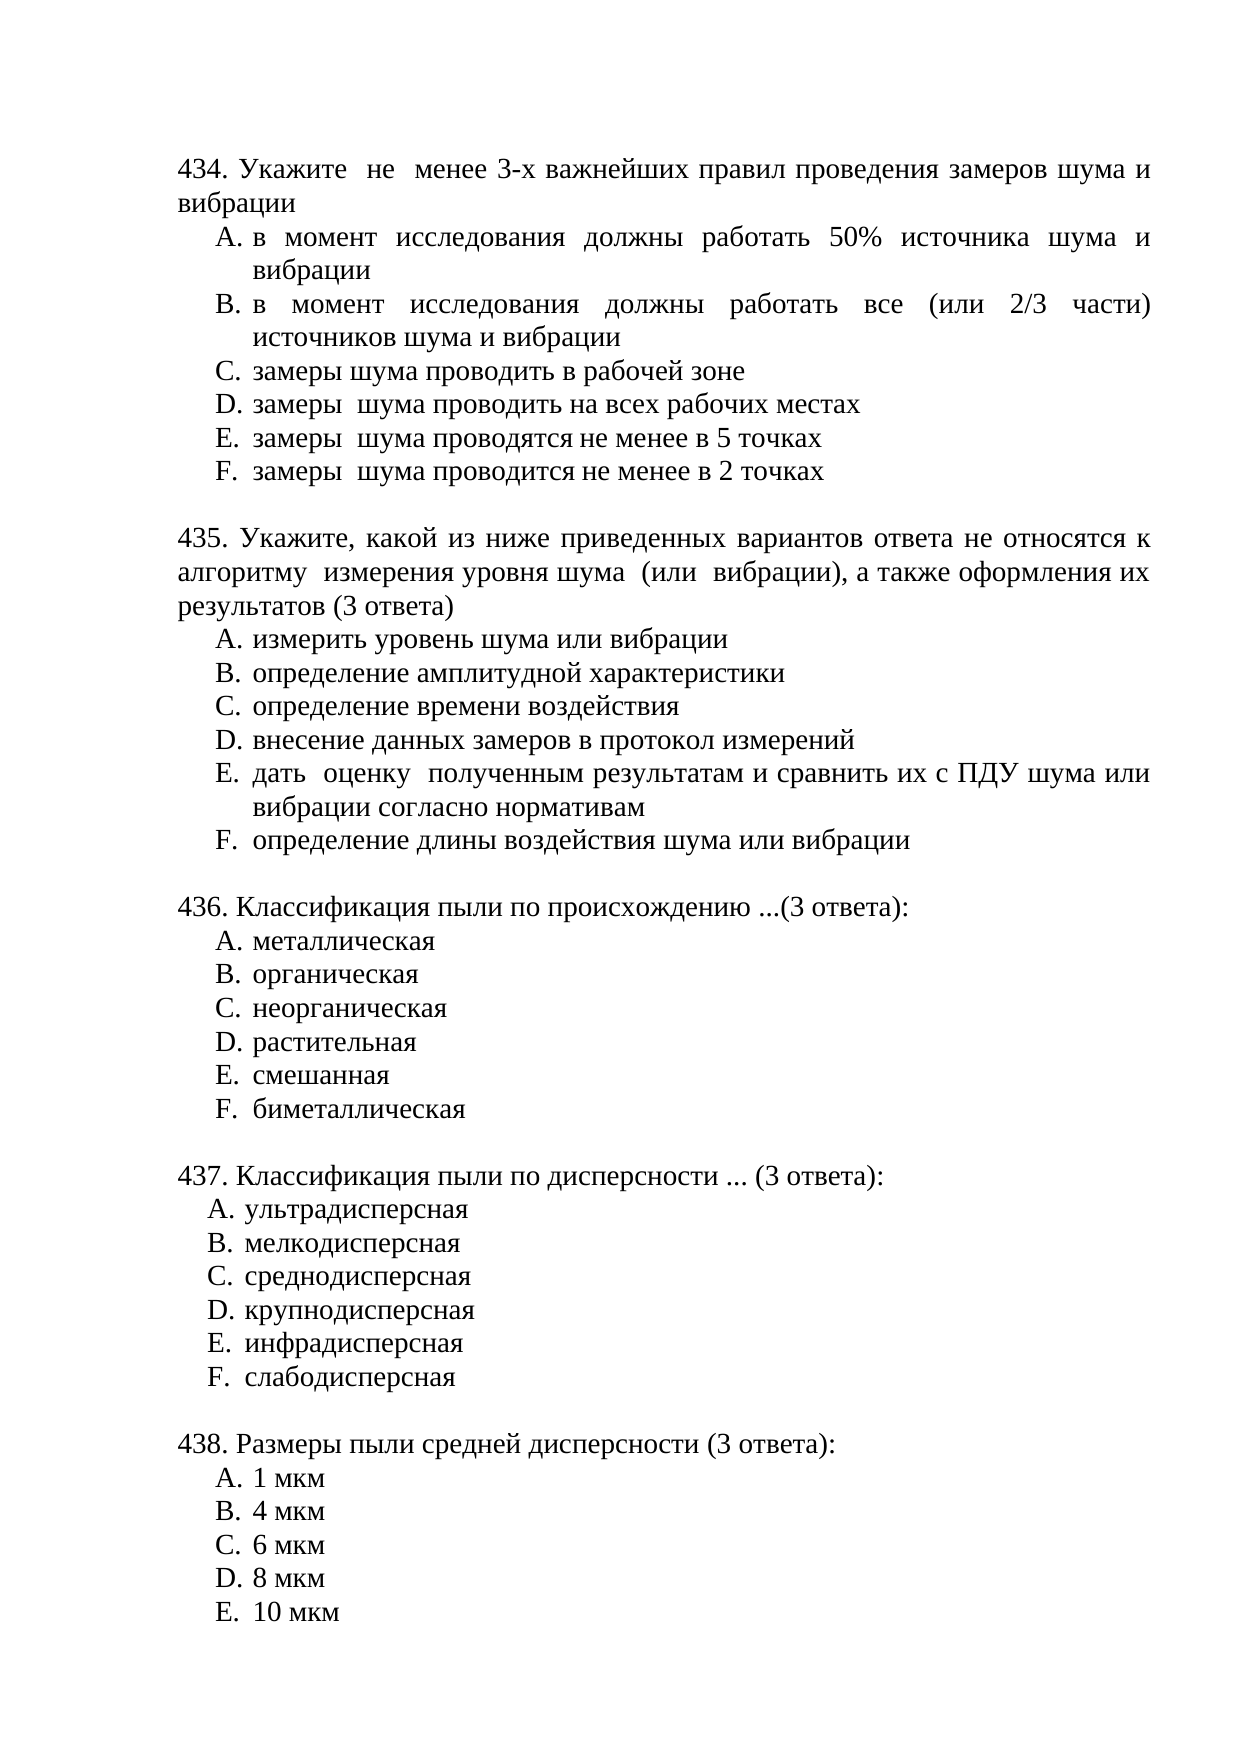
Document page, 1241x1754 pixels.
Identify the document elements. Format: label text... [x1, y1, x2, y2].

list органическая [215, 957, 1152, 990]
list внесение данных замеров в протокол измерений [215, 722, 1152, 755]
list 6 мкм [215, 1527, 1152, 1560]
list 10 мкм [215, 1594, 1152, 1627]
list в момент исследования должны работать 50% источника шума и вибрации [215, 219, 1152, 286]
list замеры шума проводятся не менее в 5 точках [215, 420, 1152, 453]
list растительная [215, 1024, 1152, 1057]
text 434. Укажите не менее 3-х важнейших правил проведения замеров шума и вибрации [177, 152, 1152, 219]
list смешанная [215, 1057, 1152, 1091]
list измерить уровень шума или вибрации [215, 621, 1152, 655]
list слабодисперсная [207, 1359, 1152, 1393]
text 435. Укажите, какой из ниже приведенных вариантов ответа не относятся к алгоритму измерения уровня шума (или вибрации), а также оформления их результатов (3 ответа) [177, 521, 1152, 621]
list в момент исследования должны работать все (или 2/3 части) источников шума и вибрации [215, 286, 1152, 353]
text 437. Классификация пыли по дисперсности ... (3 ответа): [177, 1158, 1152, 1191]
list дать оценку полученным результатам и сравнить их с ПДУ шума или вибрации согласно нормативам [215, 755, 1152, 822]
text 438. Размеры пыли средней дисперсности (3 ответа): [177, 1426, 1152, 1460]
list 8 мкм [215, 1560, 1152, 1594]
list мелкодисперсная [207, 1225, 1152, 1258]
list крупнодисперсная [207, 1292, 1152, 1326]
list определение времени воздействия [215, 688, 1152, 722]
list замеры шума проводить в рабочей зоне [215, 353, 1152, 386]
list биметаллическая [215, 1091, 1152, 1124]
list неорганическая [215, 990, 1152, 1024]
list замеры шума проводится не менее в 2 точках [215, 453, 1152, 487]
list определение амплитудной характеристики [215, 655, 1152, 688]
list 1 мкм [215, 1460, 1152, 1493]
list замеры шума проводить на всех рабочих местах [215, 386, 1152, 420]
list ультрадисперсная [207, 1191, 1152, 1225]
list определение длины воздействия шума или вибрации [215, 822, 1152, 856]
list среднодисперсная [207, 1258, 1152, 1292]
text 436. Классификация пыли по происхождению ...(3 ответа): [177, 889, 1152, 923]
list инфрадисперсная [207, 1326, 1152, 1359]
list 4 мкм [215, 1493, 1152, 1527]
list металлическая [215, 923, 1152, 957]
